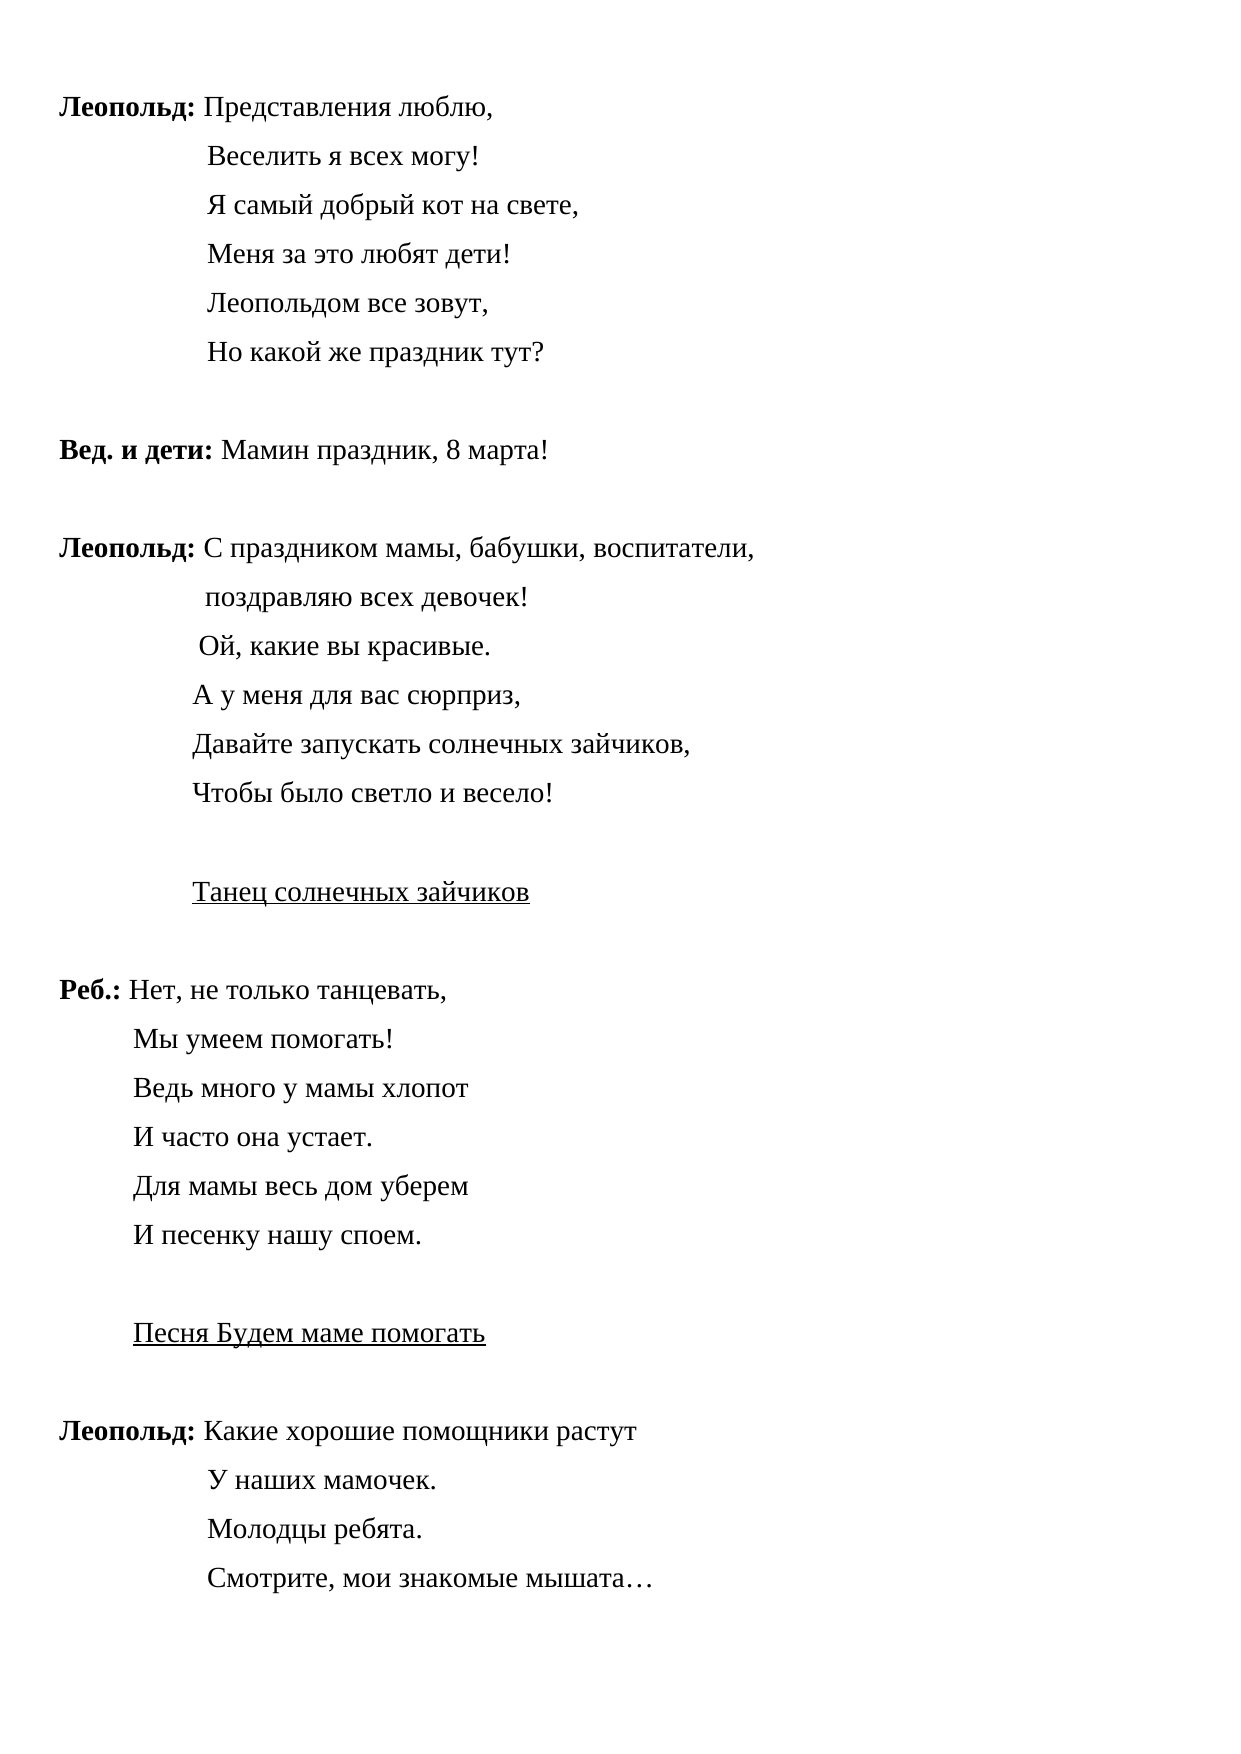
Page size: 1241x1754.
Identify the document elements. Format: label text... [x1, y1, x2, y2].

text И часто она устает. [133, 1119, 1181, 1152]
text Леопольд: Какие хорошие помощники растут [59, 1413, 1181, 1447]
text Давайте запускать солнечных зайчиков, [148, 726, 1181, 760]
text Вед. и дети: Мамин праздник, 8 марта! [59, 432, 1181, 466]
text Реб.: Нет, не только танцевать, [59, 972, 1181, 1005]
text Для мамы весь дом уберем [133, 1168, 1181, 1202]
text Танец солнечных зайчиков [148, 874, 1181, 907]
text Песня Будем маме помогать [133, 1315, 1181, 1349]
text И песенку нашу споем. [133, 1217, 1181, 1251]
text Чтобы было светло и весело! [148, 776, 1181, 809]
text Смотрите, мои знакомые мышата… [148, 1561, 1181, 1594]
text Я самый добрый кот на свете, [148, 187, 1181, 220]
text Ведь много у мамы хлопот [133, 1070, 1181, 1103]
text Веселить я всех могу! [148, 138, 1181, 171]
text поздравляю всех девочек! [59, 579, 1181, 613]
text Леопольд: Представления люблю, [59, 89, 1181, 122]
text Леопольдом все зовут, [148, 285, 1181, 318]
text Но какой же праздник тут? [148, 334, 1181, 367]
text У наших мамочек. [148, 1462, 1181, 1496]
text Мы умеем помогать! [133, 1021, 1181, 1054]
text А у меня для вас сюрприз, [148, 677, 1181, 711]
text Леопольд: С праздником мамы, бабушки, воспитатели, [59, 530, 1181, 564]
text Молодцы ребята. [148, 1511, 1181, 1545]
text Меня за это любят дети! [148, 236, 1181, 269]
text Ой, какие вы красивые. [118, 628, 1181, 662]
